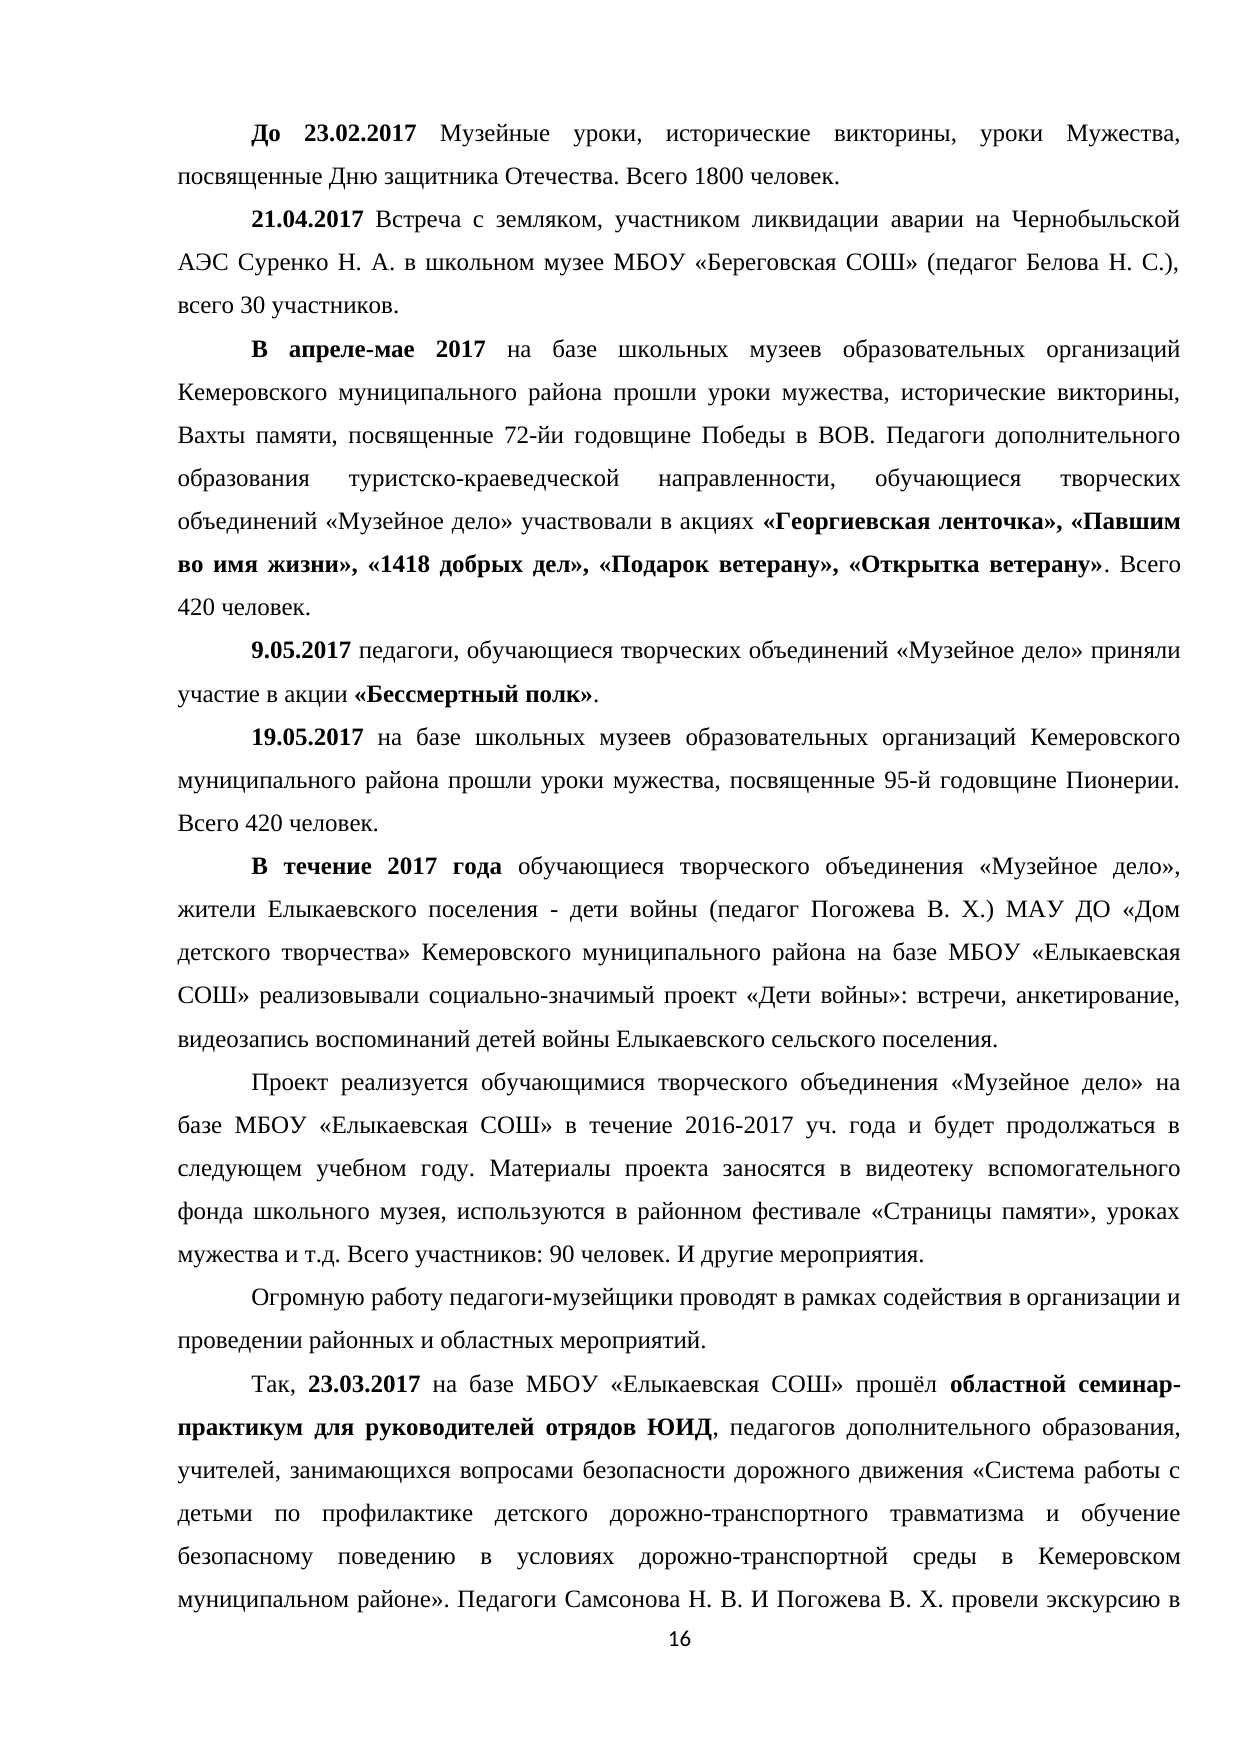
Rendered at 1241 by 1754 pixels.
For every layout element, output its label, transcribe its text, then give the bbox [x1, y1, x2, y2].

text Проект реализуется обучающимися творческого объединения «Музейное дело» на базе МБОУ «Елыкаевская СОШ» в течение 2016-2017 уч. года и будет продолжаться в следующем учебном году. Материалы проекта заносятся в видеотеку вспомогательного фонда школьного музея, используются в районном фестивале «Страницы памяти», уроках мужества и т.д. Всего участников: 90 человек. И другие мероприятия. [177, 1067, 1181, 1268]
text 21.04.2017 Встреча с земляком, участником ликвидации аварии на Чернобыльской АЭС Суренко Н. А. в школьном музее МБОУ «Береговская СОШ» (педагог Белова Н. С.), всего 30 участников. [177, 204, 1181, 319]
text 19.05.2017 на базе школьных музеев образовательных организаций Кемеровского муниципального района прошли уроки мужества, посвященные 95-й годовщине Пионерии. Всего 420 человек. [177, 722, 1181, 837]
text Огромную работу педагоги-музейщики проводят в рамках содействия в организации и проведении районных и областных мероприятий. [177, 1282, 1181, 1354]
text В течение 2017 года обучающиеся творческого объединения «Музейное дело», жители Елыкаевского поселения - дети войны (педагог Погожева В. Х.) МАУ ДО «Дом детского творчества» Кемеровского муниципального района на базе МБОУ «Елыкаевская СОШ» реализовывали социально-значимый проект «Дети войны»: встречи, анкетирование, видеозапись воспоминаний детей войны Елыкаевского сельского поселения. [177, 851, 1181, 1052]
text В апреле-мае 2017 на базе школьных музеев образовательных организаций Кемеровского муниципального района прошли уроки мужества, исторические викторины, Вахты памяти, посвященные 72-йи годовщине Победы в ВОВ. Педагоги дополнительного образования туристско-краеведческой направленности, обучающиеся творческих объединений «Музейное дело» участвовали в акциях «Георгиевская ленточка», «Павшим во имя жизни», «1418 добрых дел», «Подарок ветерану», «Открытка ветерану». Всего 420 человек. [177, 334, 1181, 621]
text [177, 1369, 1181, 1613]
text 9.05.2017 педагоги, обучающиеся творческих объединений «Музейное дело» приняли участие в акции «Бессмертный полк». [177, 636, 1181, 707]
text До 23.02.2017 Музейные уроки, исторические викторины, уроки Мужества, посвященные Дню защитника Отечества. Всего 1800 человек. [177, 118, 1181, 190]
